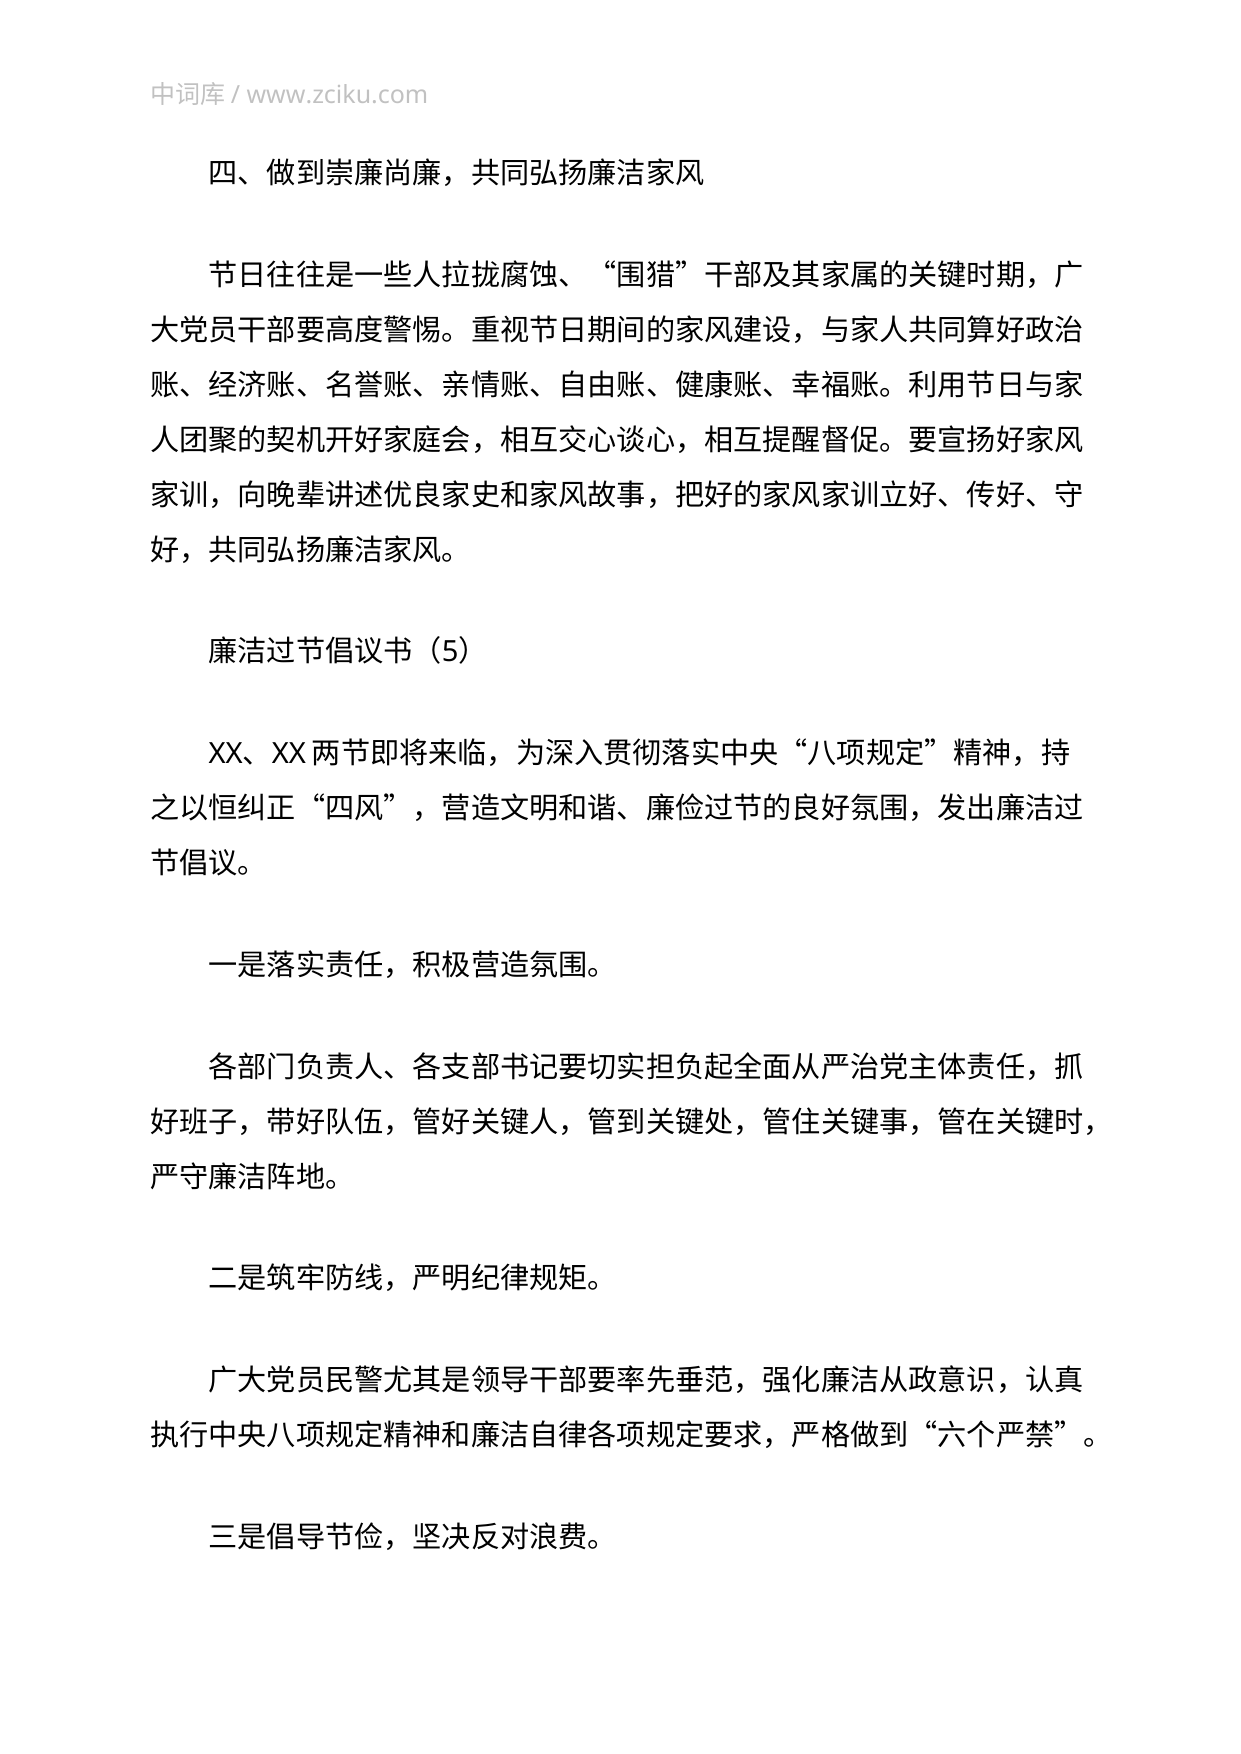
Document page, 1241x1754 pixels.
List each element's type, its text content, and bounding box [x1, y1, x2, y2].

text 二是筑牢防线，严明纪律规矩。 [150, 1255, 1090, 1297]
text 节日往往是一些人拉拢腐蚀、“围猎”干部及其家属的关键时期，广大党员干部要高度警惕。重视节日期间的家风建设，与家人共同算好政治账、经济账、名誉账、亲情账、自由账、健康账、幸福账。利用节日与家人团聚的契机开好家庭会，相互交心谈心，相互提醒督促。要宣扬好家风家训，向晚辈讲述优良家史和家风故事，把好的家风家训立好、传好、守好，共同弘扬廉洁家风。 [150, 252, 1090, 568]
text 三是倡导节俭，坚决反对浪费。 [150, 1513, 1090, 1556]
text 一是落实责任，积极营造氛围。 [150, 942, 1090, 984]
text 广大党员民警尤其是领导干部要率先垂范，强化廉洁从政意识，认真执行中央八项规定精神和廉洁自律各项规定要求，严格做到“六个严禁”。 [150, 1357, 1090, 1454]
text 四、做到崇廉尚廉，共同弘扬廉洁家风 [150, 150, 1090, 192]
text 廉洁过节倡议书（5） [150, 628, 1090, 670]
text XX、XX两节即将来临，为深入贯彻落实中央“八项规定”精神，持之以恒纠正“四风”，营造文明和谐、廉俭过节的良好氛围，发出廉洁过节倡议。 [150, 730, 1090, 882]
text 各部门负责人、各支部书记要切实担负起全面从严治党主体责任，抓好班子，带好队伍，管好关键人，管到关键处，管住关键事，管在关键时，严守廉洁阵地。 [150, 1043, 1090, 1196]
